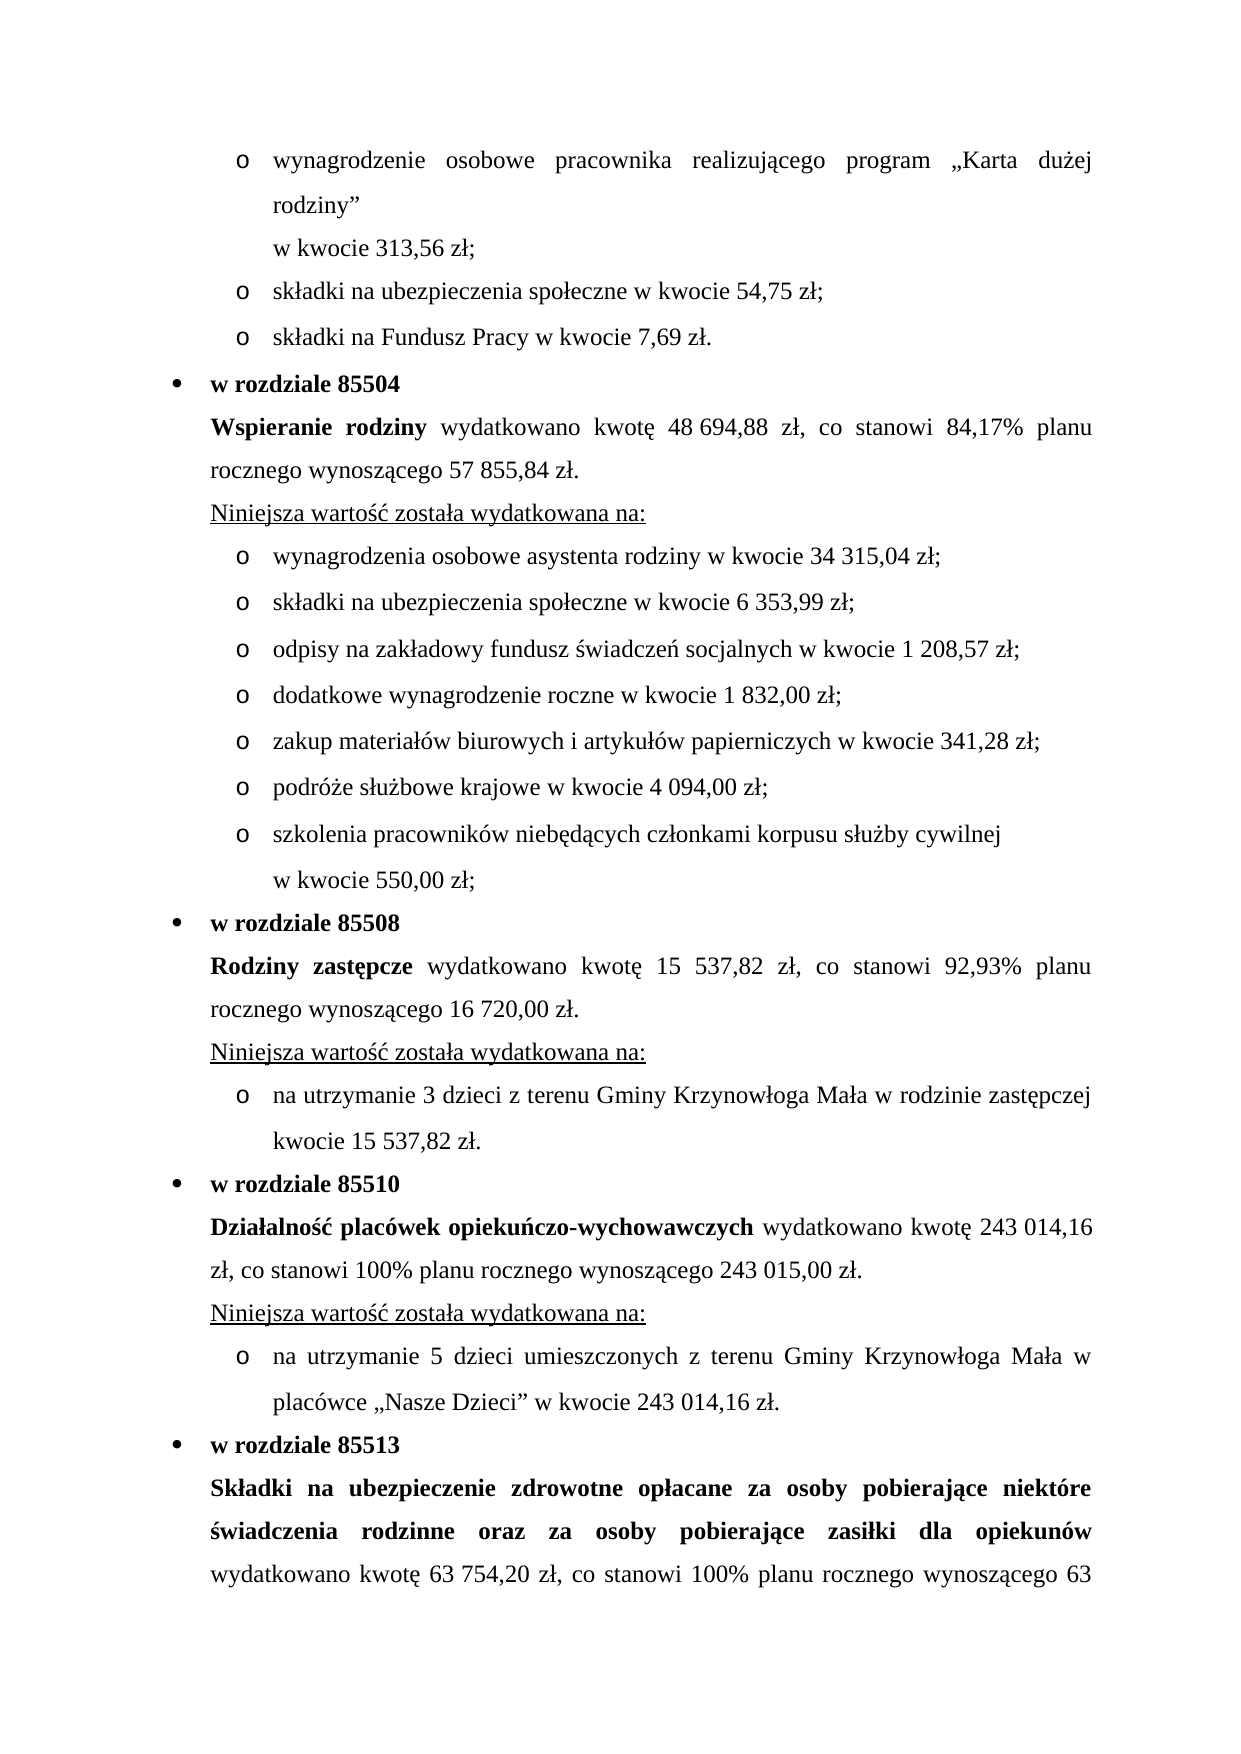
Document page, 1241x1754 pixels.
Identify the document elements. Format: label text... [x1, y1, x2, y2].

list wynagrodzenia osobowe asystenta rodziny w kwocie 34 315,04 zł; [235, 541, 1093, 572]
list dodatkowe wynagrodzenie roczne w kwocie 1 832,00 zł; [235, 680, 1093, 711]
list zakup materiałów biurowych i artykułów papierniczych w kwocie 341,28 zł; [235, 726, 1093, 757]
text w kwocie 313,56 zł; [273, 233, 1093, 262]
list w rozdziale 85504 [173, 369, 1093, 397]
text Niniejsza wartość została wydatkowana na: [210, 1037, 1093, 1066]
text Rodziny zastępcze wydatkowano kwotę 15 537,82 zł, co stanowi 92,93% planu rocznego wynoszącego 16 720,00 zł. [210, 951, 1093, 1023]
text w kwocie 550,00 zł; [273, 865, 1093, 894]
list odpisy na zakładowy fundusz świadczeń socjalnych w kwocie 1 208,57 zł; [235, 634, 1093, 664]
text Niniejsza wartość została wydatkowana na: [210, 1298, 1093, 1327]
list składki na ubezpieczenia społeczne w kwocie 6 353,99 zł; [235, 587, 1093, 618]
text Wspieranie rodziny wydatkowano kwotę 48 694,88 zł, co stanowi 84,17% planu rocznego wynoszącego 57 855,84 zł. [210, 412, 1093, 484]
list w rozdziale 85513 [173, 1430, 1093, 1458]
list składki na ubezpieczenia społeczne w kwocie 54,75 zł; [235, 276, 1093, 307]
text Działalność placówek opiekuńczo-wychowawczych wydatkowano kwotę 243 014,16 zł, co stanowi 100% planu rocznego wynoszącego 243 015,00 zł. [210, 1212, 1093, 1284]
list na utrzymanie 5 dzieci umieszczonych z terenu Gminy Krzynowłoga Mała w placówce „Nasze Dzieci” w kwocie 243 014,16 zł. [235, 1341, 1093, 1415]
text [210, 1473, 1093, 1588]
list szkolenia pracowników niebędących członkami korpusu służby cywilnej [235, 819, 1093, 849]
list na utrzymanie 3 dzieci z terenu Gminy Krzynowłoga Mała w rodzinie zastępczej kwocie 15 537,82 zł. [235, 1081, 1093, 1154]
list w rozdziale 85508 [173, 908, 1093, 937]
list składki na Fundusz Pracy w kwocie 7,69 zł. [235, 322, 1093, 353]
list podróże służbowe krajowe w kwocie 4 094,00 zł; [235, 772, 1093, 803]
list w rozdziale 85510 [173, 1169, 1093, 1198]
list wynagrodzenie osobowe pracownika realizującego program „Karta dużej rodziny” [235, 145, 1093, 219]
text Niniejsza wartość została wydatkowana na: [210, 498, 1093, 527]
